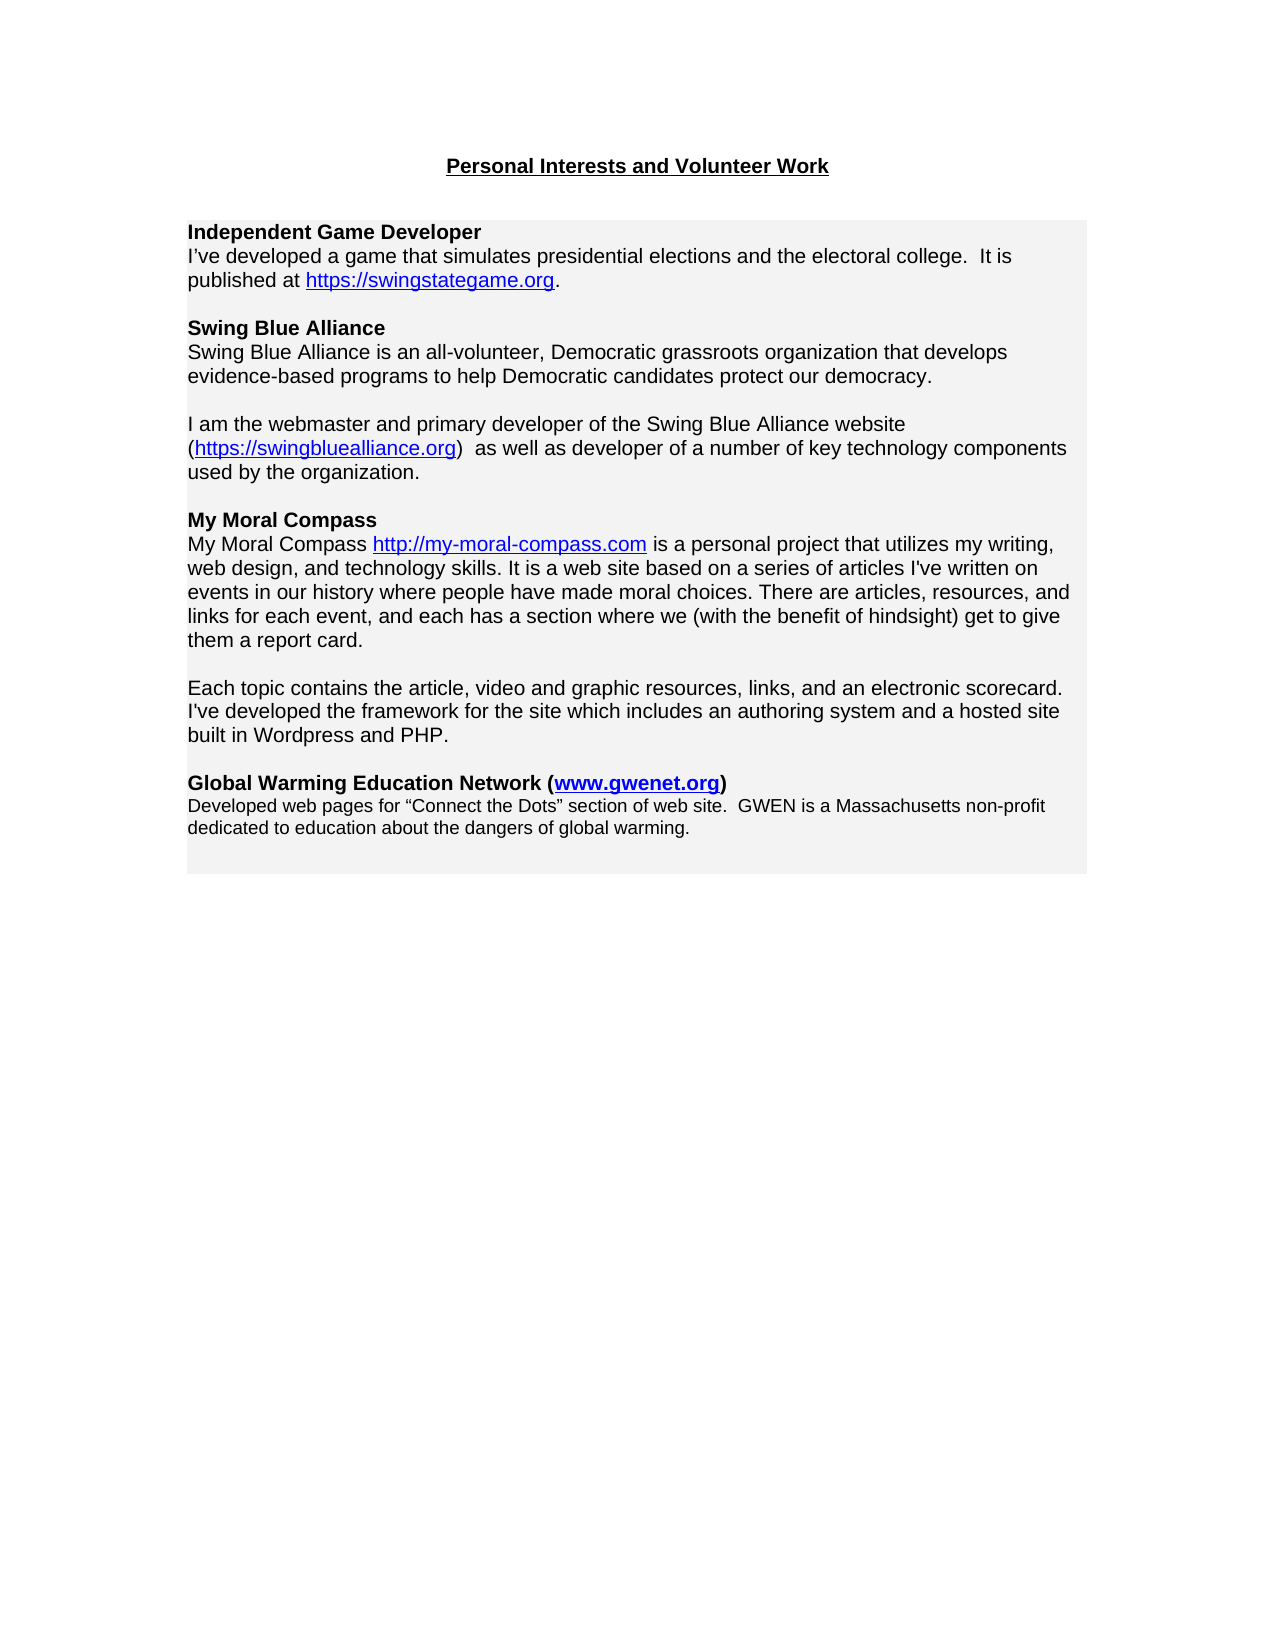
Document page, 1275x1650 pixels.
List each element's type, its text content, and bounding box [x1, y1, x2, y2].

text My Moral Compass [187, 508, 1087, 532]
text My Moral Compass http://my-moral-compass.com is a personal project that utilizes my writing, web design, and technology skills. It is a web site based on a series of articles I've written on events in our history where people have made moral choices. There are articles, resources, and links for each event, and each has a section where we (with the benefit of hindsight) get to give them a report card. Each topic contains the article, video and graphic resources, links, and an electronic scorecard. I've developed the framework for the site which includes an authoring system and a hosted site built in Wordpress and PHP. [187, 532, 1087, 747]
text I am the webmaster and primary developer of the Swing Blue Alliance website (https://swingbluealliance.org) as well as developer of a number of key technology components used by the organization. [187, 412, 1087, 484]
text I’ve developed a game that simulates presidential elections and the electoral college. It is published at https://swingstategame.org. [187, 244, 1087, 292]
text Independent Game Developer [187, 220, 1087, 244]
text Developed web pages for “Connect the Dots” section of web site. GWEN is a Massachusetts non-profit dedicated to education about the dangers of global warming. [187, 795, 1087, 838]
text Swing Blue Alliance [187, 316, 1087, 340]
subtitle Personal Interests and Volunteer Work [187, 154, 1087, 178]
text Swing Blue Alliance is an all-volunteer, Democratic grassroots organization that develops evidence-based programs to help Democratic candidates protect our democracy. [187, 340, 1087, 388]
text Global Warming Education Network (www.gwenet.org) [187, 771, 1087, 795]
